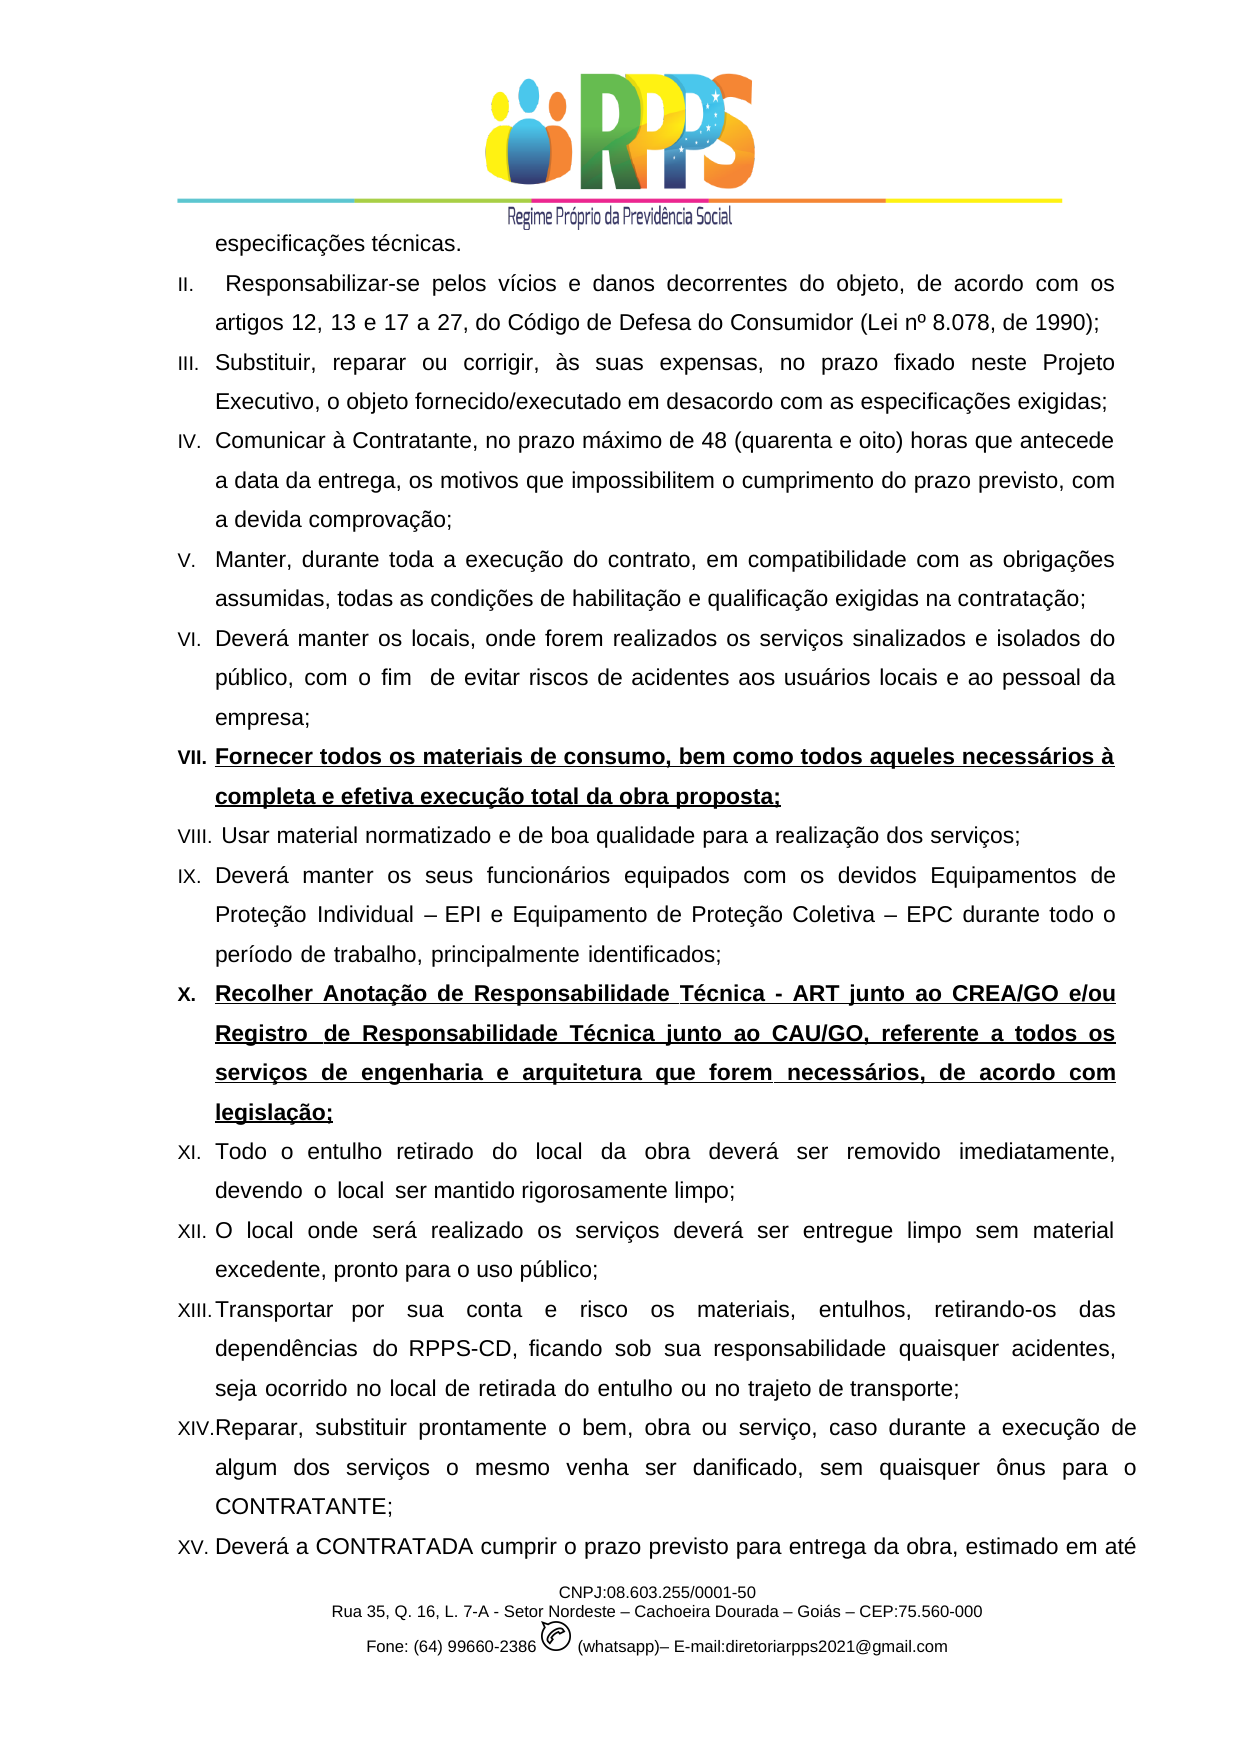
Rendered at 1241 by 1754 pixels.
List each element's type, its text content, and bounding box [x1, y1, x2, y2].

picture [541, 1621, 571, 1651]
list Reparar, substituir prontamente o bem, obra ou serviço, caso durante a execução de algum dos serviços o mesmo venha ser danificado, sem quaisquer ônus para o CONTRATANTE; [177, 1414, 1137, 1520]
picture [177, 73, 1063, 230]
list Deverá manter os seus funcionários equipados com os devidos Equipamentos de Proteção Individual – EPI e Equipamento de Proteção Coletiva – EPC durante todo o período de trabalho, principalmente identificados; [177, 862, 1116, 967]
list Executar a obra fielmente conforme previsto nos projetos, memorial descritivo e especificações técnicas. [177, 230, 1135, 256]
list Todo o entulho retirado do local da obra deverá ser removido imediatamente, devendo o local ser mantido rigorosamente limpo; [177, 1138, 1116, 1204]
list Comunicar à Contratante, no prazo máximo de 48 (quarenta e oito) horas que antecede a data da entrega, os motivos que impossibilitem o cumprimento do prazo previsto, com a devida comprovação; [177, 427, 1116, 533]
list Manter, durante toda a execução do contrato, em compatibilidade com as obrigações assumidas, todas as condições de habilitação e qualificação exigidas na contratação; [177, 546, 1115, 612]
list Usar material normatizado e de boa qualidade para a realização dos serviços; [177, 822, 1137, 848]
list Deverá a CONTRATADA cumprir o prazo previsto para entrega da obra, estimado em até 60 (sessenta) dias; [177, 1533, 1137, 1559]
list Substituir, reparar ou corrigir, às suas expensas, no prazo fixado neste Projeto Executivo, o objeto fornecido/executado em desacordo com as especificações exigidas; [177, 348, 1116, 414]
list Fornecer todos os materiais de consumo, bem como todos aqueles necessários à completa e efetiva execução total da obra proposta; [177, 743, 1115, 809]
list Transportar por sua conta e risco os materiais, entulhos, retirando-os das dependências do RPPS-CD, ficando sob sua responsabilidade quaisquer acidentes, seja ocorrido no local de retirada do entulho ou no trajeto de transporte; [177, 1296, 1116, 1401]
list Responsabilizar-se pelos vícios e danos decorrentes do objeto, de acordo com os artigos 12, 13 e 17 a 27, do Código de Defesa do Consumidor (Lei nº 8.078, de 1990); [177, 269, 1115, 335]
list Recolher Anotação de Responsabilidade Técnica - ART junto ao CREA/GO e/ou Registro de Responsabilidade Técnica junto ao CAU/GO, referente a todos os serviços de engenharia e arquitetura que forem necessários, de acordo com legislação; [177, 980, 1116, 1125]
list O local onde será realizado os serviços deverá ser entregue limpo sem material excedente, pronto para o uso público; [177, 1217, 1116, 1283]
list Deverá manter os locais, onde forem realizados os serviços sinalizados e isolados do público, com o fim de evitar riscos de acidentes aos usuários locais e ao pessoal da empresa; [177, 625, 1116, 730]
